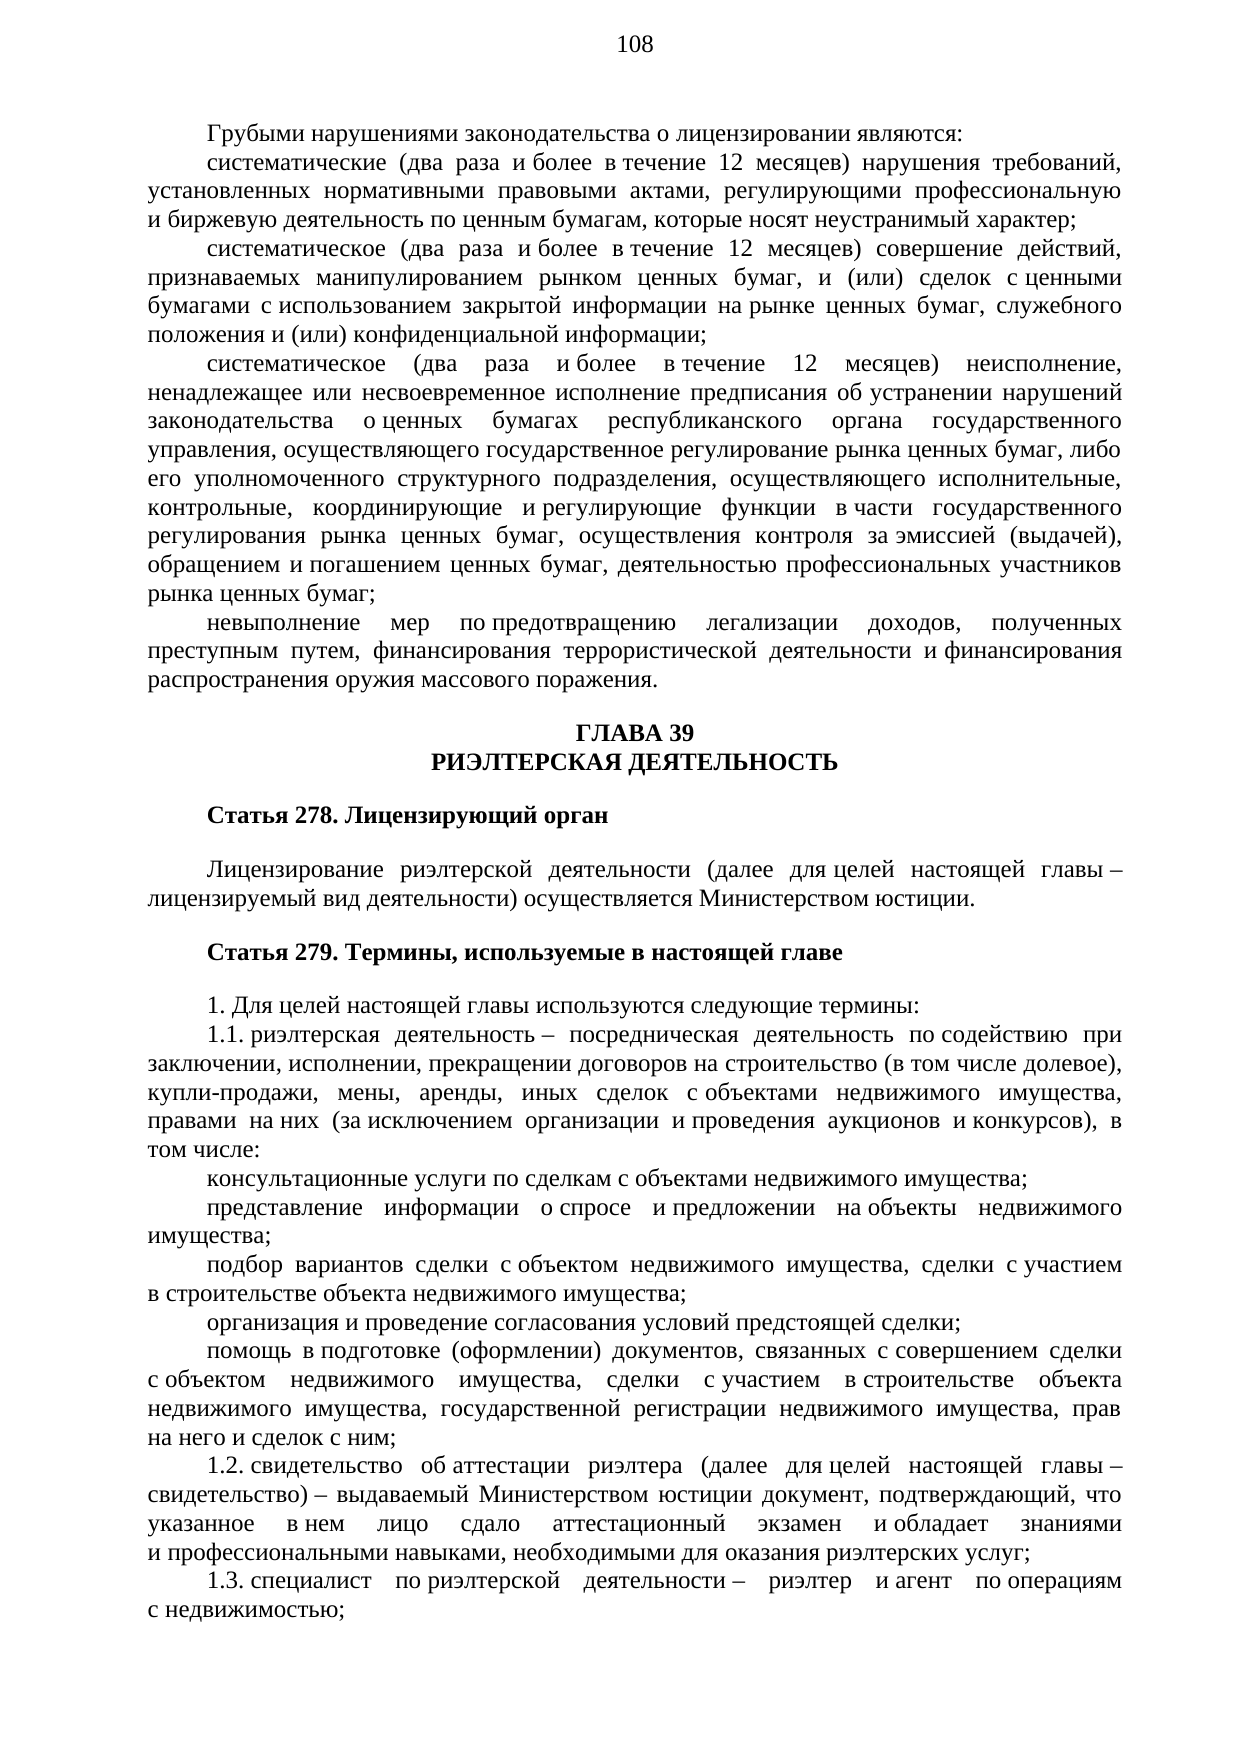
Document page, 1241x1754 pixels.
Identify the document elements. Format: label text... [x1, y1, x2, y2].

text 1.2. свидетельство об аттестации риэлтера (далее для целей настоящей главы – свидетельство) – выдаваемый Министерством юстиции документ, подтверждающий, что указанное в нем лицо сдало аттестационный экзамен и обладает знаниями и профессиональными навыками, необходимыми для оказания риэлтерских услуг; [147, 1451, 1122, 1566]
text 1. Для целей настоящей главы используются следующие термины: [147, 991, 1122, 1019]
text 1.3. специалист по риэлтерской деятельности – риэлтер и агент по операциям с недвижимостью; [147, 1566, 1122, 1623]
text консультационные услуги по сделкам с объектами недвижимого имущества; [147, 1163, 1122, 1192]
text Статья 279. Термины, используемые в настоящей главе [207, 937, 1122, 966]
text организация и проведение согласования условий предстоящей сделки; [147, 1307, 1122, 1336]
text систематическое (два раза и более в течение 12 месяцев) совершение действий, признаваемых манипулированием рынком ценных бумаг, и (или) сделок с ценными бумагами с использованием закрытой информации на рынке ценных бумаг, служебного положения и (или) конфиденциальной информации; [147, 233, 1122, 348]
text невыполнение мер по предотвращению легализации доходов, полученных преступным путем, финансирования террористической деятельности и финансирования распространения оружия массового поражения. [147, 607, 1122, 693]
text ГЛАВА 39 РИЭЛТЕРСКАЯ ДЕЯТЕЛЬНОСТЬ [147, 718, 1122, 776]
text систематическое (два раза и более в течение 12 месяцев) неисполнение, ненадлежащее или несвоевременное исполнение предписания об устранении нарушений законодательства о ценных бумагах республиканского органа государственного управления, осуществляющего государственное регулирование рынка ценных бумаг, либо его уполномоченного структурного подразделения, осуществляющего исполнительные, контрольные, координирующие и регулирующие функции в части государственного регулирования рынка ценных бумаг, осуществления контроля за эмиссией (выдачей), обращением и погашением ценных бумаг, деятельностью профессиональных участников рынка ценных бумаг; [147, 348, 1122, 607]
text помощь в подготовке (оформлении) документов, связанных с совершением сделки с объектом недвижимого имущества, сделки с участием в строительстве объекта недвижимого имущества, государственной регистрации недвижимого имущества, прав на него и сделок с ним; [147, 1336, 1122, 1451]
text 1.1. риэлтерская деятельность – посредническая деятельность по содействию при заключении, исполнении, прекращении договоров на строительство (в том числе долевое), купли-продажи, мены, аренды, иных сделок с объектами недвижимого имущества, правами на них (за исключением организации и проведения аукционов и конкурсов), в том числе: [147, 1019, 1122, 1163]
text Грубыми нарушениями законодательства о лицензировании являются: [147, 118, 1122, 147]
text Лицензирование риэлтерской деятельности (далее для целей настоящей главы – лицензируемый вид деятельности) осуществляется Министерством юстиции. [147, 854, 1122, 912]
text представление информации о спросе и предложении на объекты недвижимого имущества; [147, 1192, 1122, 1249]
text систематические (два раза и более в течение 12 месяцев) нарушения требований, установленных нормативными правовыми актами, регулирующими профессиональную и биржевую деятельность по ценным бумагам, которые носят неустранимый характер; [147, 147, 1122, 233]
text подбор вариантов сделки с объектом недвижимого имущества, сделки с участием в строительстве объекта недвижимого имущества; [147, 1249, 1122, 1307]
text Статья 278. Лицензирующий орган [207, 801, 1122, 829]
